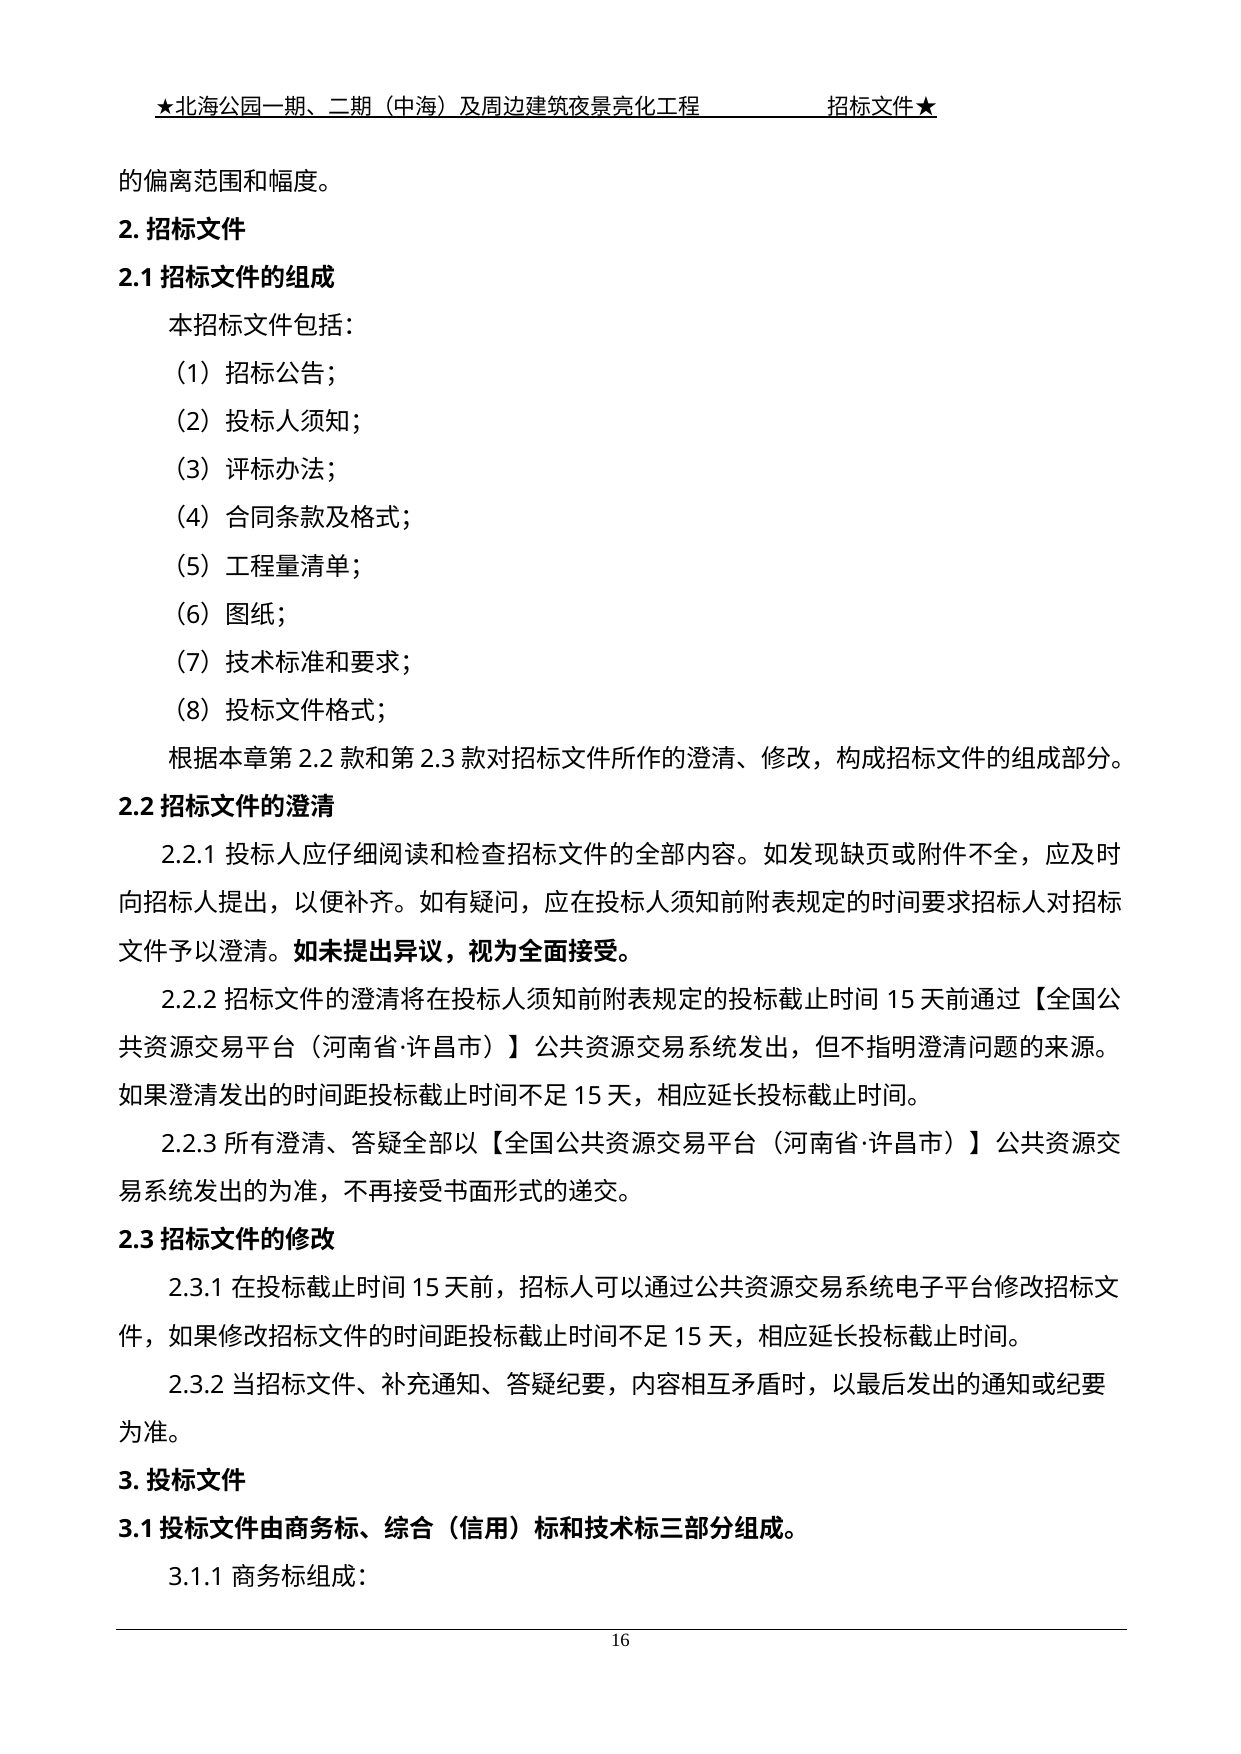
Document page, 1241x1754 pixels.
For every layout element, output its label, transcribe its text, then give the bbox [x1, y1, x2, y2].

text （8）投标文件格式； [118, 684, 1122, 733]
text （6）图纸； [118, 588, 1122, 636]
text （3）评标办法； [118, 444, 1122, 492]
text 2.1 招标文件的组成 [118, 251, 1122, 299]
text 2.2.2 招标文件的澄清将在投标人须知前附表规定的投标截止时间15天前通过【全国公共资源交易平台（河南省·许昌市）】公共资源交易系统发出，但不指明澄清问题的来源。如果澄清发出的时间距投标截止时间不足15天，相应延长投标截止时间。 [118, 973, 1122, 1118]
text （4）合同条款及格式； [118, 492, 1122, 540]
text 2.2 招标文件的澄清 [118, 781, 1122, 829]
text 3.1投标文件由商务标、综合（信用）标和技术标三部分组成。 [118, 1503, 1122, 1551]
text 2.3.1 在投标截止时间15天前，招标人可以通过公共资源交易系统电子平台修改招标文件，如果修改招标文件的时间距投标截止时间不足15 天，相应延长投标截止时间。 [118, 1262, 1122, 1358]
text （5）工程量清单； [118, 540, 1122, 588]
text 2.3 招标文件的修改 [118, 1214, 1122, 1262]
text 根据本章第2.2 款和第2.3 款对招标文件所作的澄清、修改，构成招标文件的组成部分。 [118, 733, 1122, 781]
text 2.3.2 当招标文件、补充通知、答疑纪要，内容相互矛盾时，以最后发出的通知或纪要为准。 [118, 1358, 1122, 1454]
text 2.2.1 投标人应仔细阅读和检查招标文件的全部内容。如发现缺页或附件不全，应及时向招标人提出，以便补齐。如有疑问，应在投标人须知前附表规定的时间要求招标人对招标文件予以澄清。如未提出异议，视为全面接受。 [118, 829, 1122, 973]
text 2. 招标文件 [118, 203, 1122, 251]
text 本招标文件包括： [118, 299, 1122, 348]
text 3.1.1 商务标组成： [118, 1551, 1122, 1599]
text 3. 投标文件 [118, 1454, 1122, 1503]
text （7）技术标准和要求； [118, 636, 1122, 684]
text 2.2.3 所有澄清、答疑全部以【全国公共资源交易平台（河南省·许昌市）】公共资源交易系统发出的为准，不再接受书面形式的递交。 [118, 1118, 1122, 1214]
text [118, 155, 1122, 203]
text （1）招标公告； [118, 348, 1122, 396]
text （2）投标人须知； [118, 396, 1122, 444]
